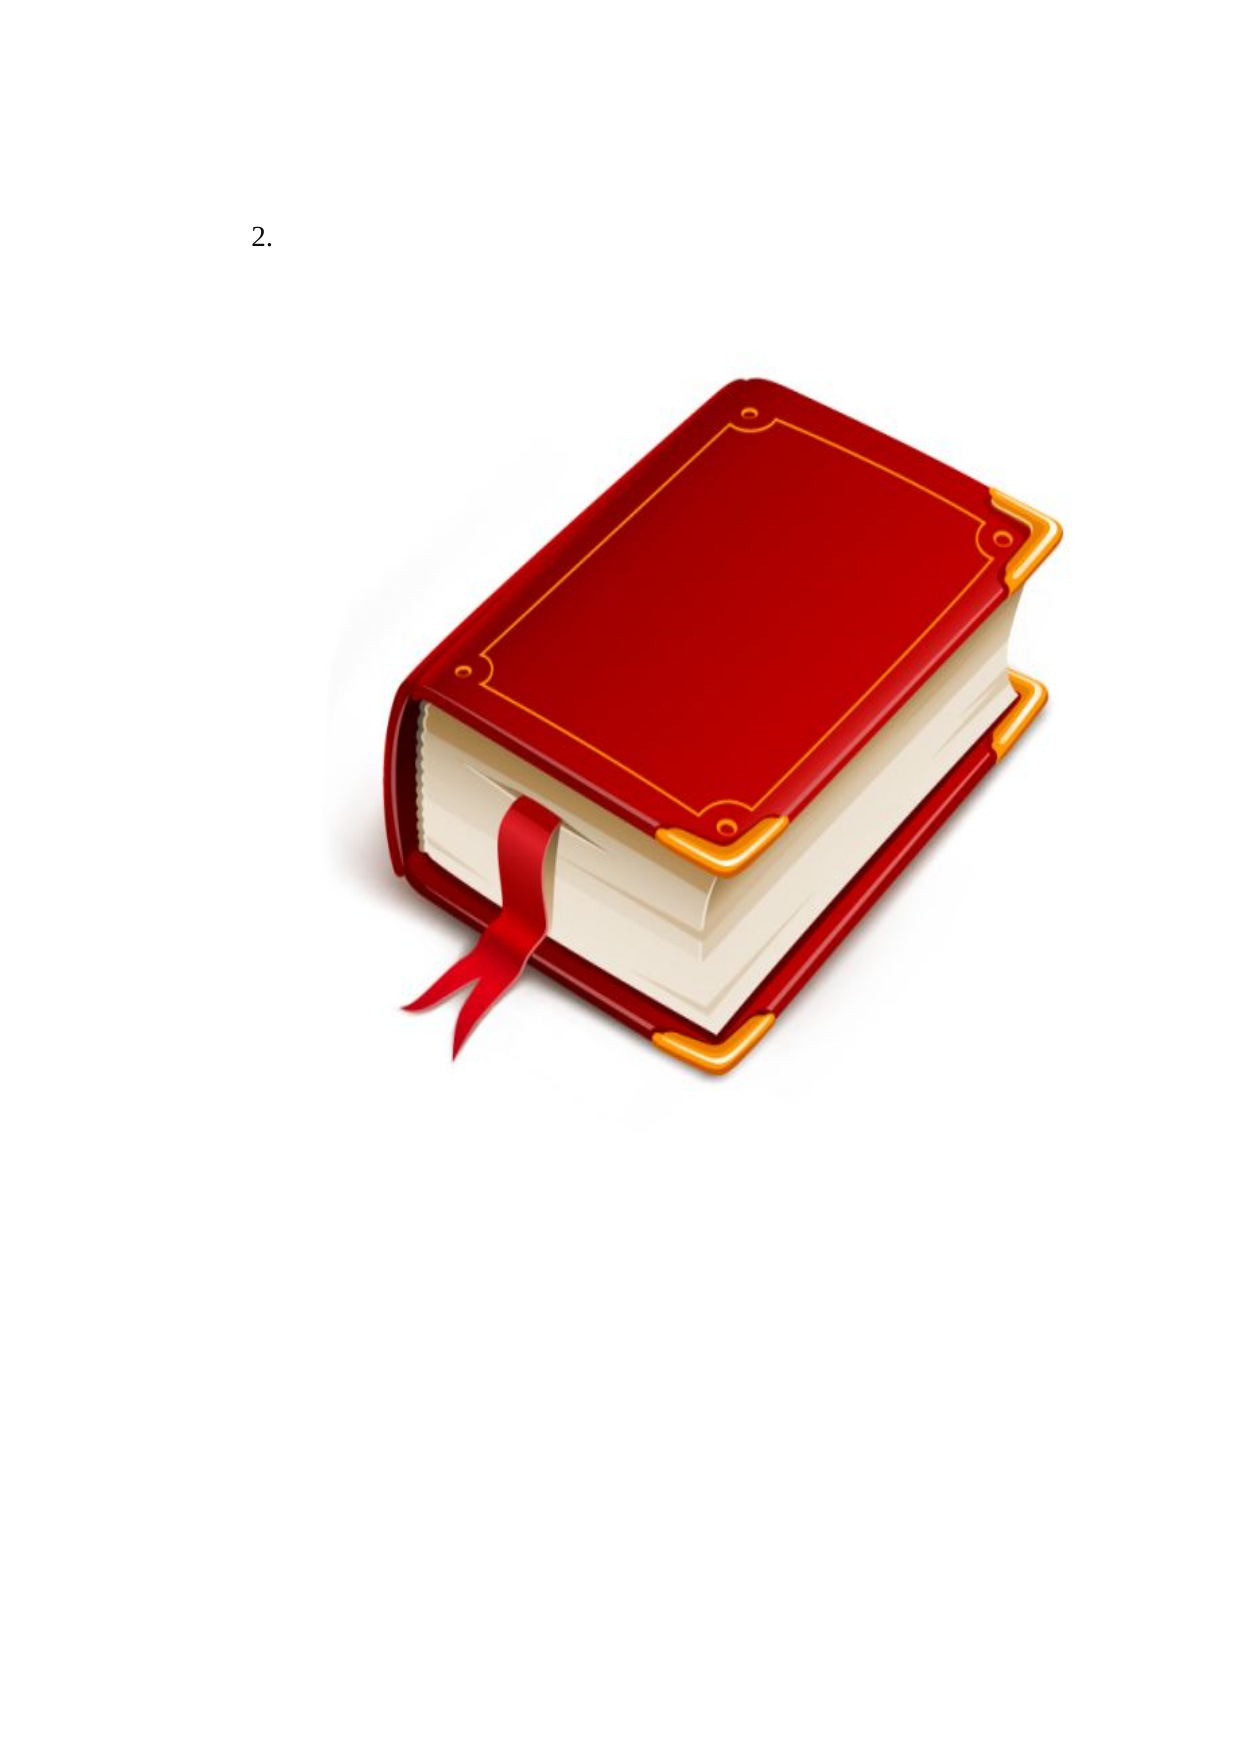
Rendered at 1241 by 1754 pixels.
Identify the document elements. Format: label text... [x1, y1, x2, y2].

picture [251, 269, 1167, 1141]
text 2. [177, 219, 1152, 252]
